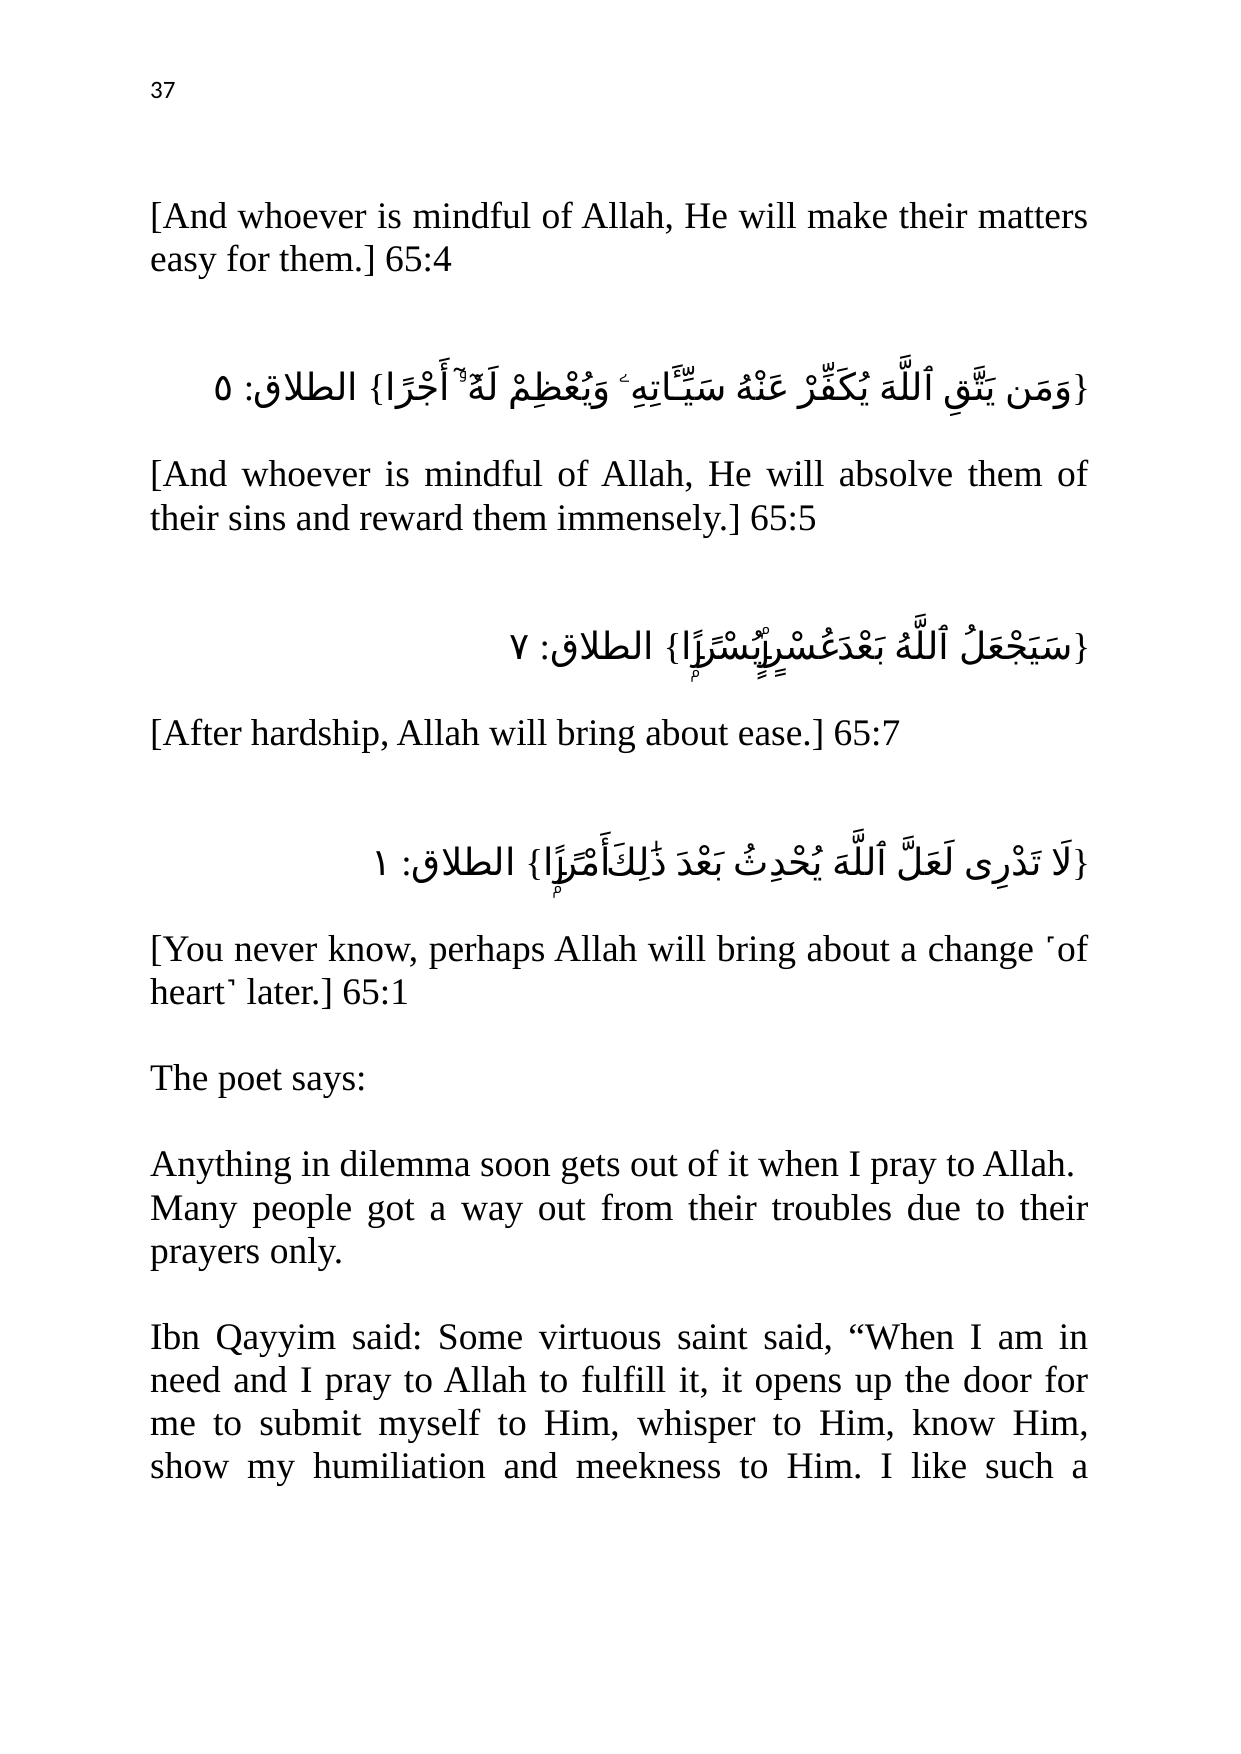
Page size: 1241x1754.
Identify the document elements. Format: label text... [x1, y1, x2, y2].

text {لَا تَدْرِى لَعَلَّ ٱللَّهَ يُحْدِثُ بَعْدَ ذَٰلِكَ أَمْرًۭا} الطلاق: ١ [150, 840, 1090, 883]
text Many people got a way out from their troubles due to their prayers only. [150, 1185, 1090, 1271]
text [After hardship, Allah will bring about ease.] 65:7 [150, 711, 1090, 754]
text {وَمَن يَتَّقِ ٱللَّهَ يُكَفِّرْ عَنْهُ سَيِّـَٔاتِهِۦ وَيُعْظِمْ لَهُۥٓ أَجْرًا} الطلاق: ٥ [150, 366, 1090, 409]
text {سَيَجْعَلُ ٱللَّهُ بَعْدَ عُسْرٍۢ يُسْرًۭا} الطلاق: ٧ [150, 624, 1090, 667]
text The poet says: [150, 1056, 1090, 1099]
text [You never know, perhaps Allah will bring about a change ˹of heart˺ later.] 65:1 [150, 926, 1090, 1012]
text [And whoever is mindful of Allah, He will absolve them of their sins and reward them immensely.] 65:5 [150, 452, 1090, 538]
text [And whoever is mindful of Allah, He will make their matters easy for them.] 65:4 [150, 193, 1090, 279]
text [150, 1314, 1090, 1487]
text Anything in dilemma soon gets out of it when I pray to Allah. [150, 1142, 1090, 1185]
